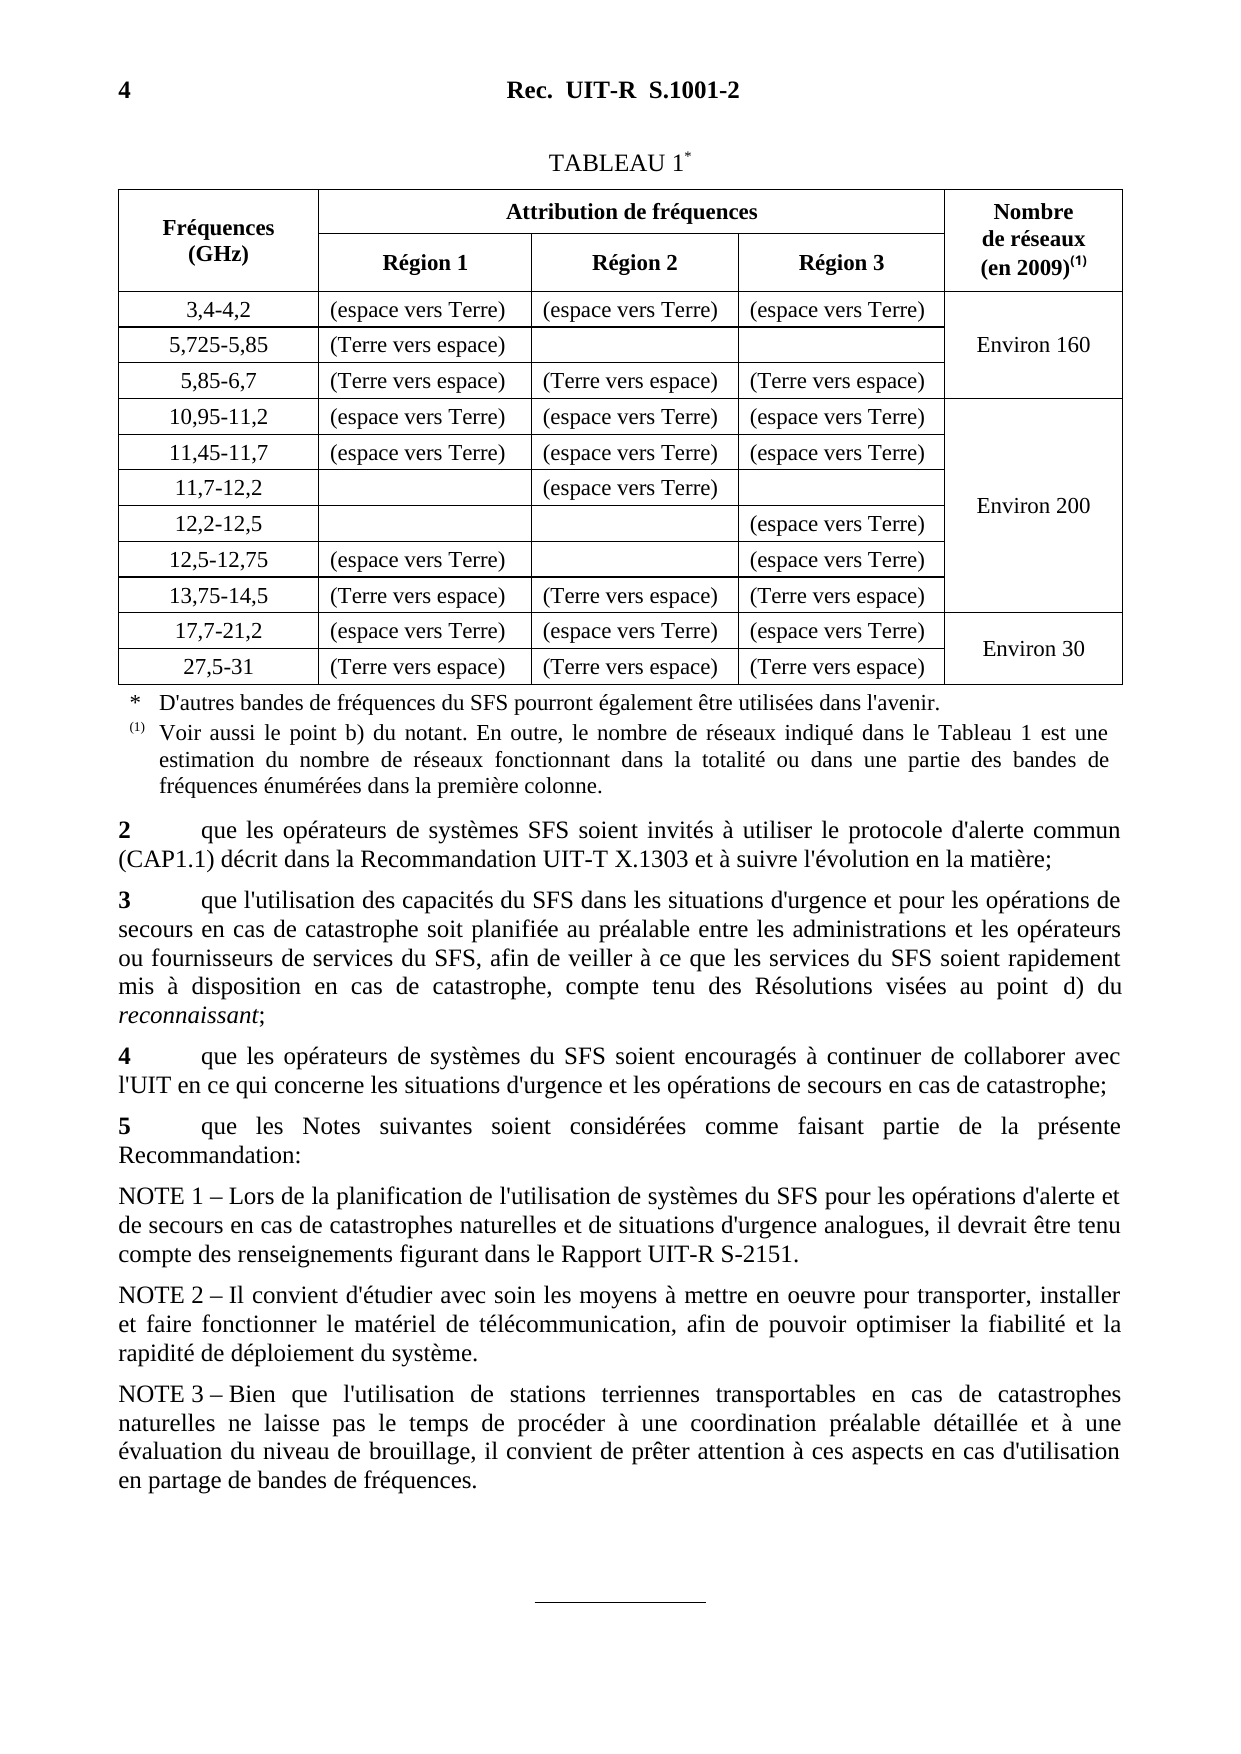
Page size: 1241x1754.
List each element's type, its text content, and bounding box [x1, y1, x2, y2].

text NOTE 2 – Il convient d'étudier avec soin les moyens à mettre en oeuvre pour transporter, installer et faire fonctionner le matériel de télécommunication, afin de pouvoir optimiser la fiabilité et la rapidité de déploiement du système. [118, 1280, 1122, 1366]
table_cell 12,5-12,75 [119, 542, 318, 576]
table_cell (Terre vers espace) [532, 363, 738, 398]
table_cell (Terre vers espace) [319, 328, 531, 362]
table_cell (espace vers Terre) [739, 435, 944, 469]
table_cell Région 2 [532, 234, 738, 291]
table_cell (espace vers Terre) [319, 613, 531, 648]
table_cell Région 1 [319, 234, 531, 291]
text 5 que les Notes suivantes soient considérées comme faisant partie de la présente Recommandation: [118, 1111, 1122, 1169]
table_cell 17,7-21,2 [119, 613, 318, 648]
table_cell (espace vers Terre) [532, 435, 738, 469]
text 4 que les opérateurs de systèmes du SFS soient encouragés à continuer de collaborer avec l'UIT en ce qui concerne les situations d'urgence et les opérations de secours en cas de catastrophe; [118, 1041, 1122, 1099]
table_cell 12,2-12,5 [119, 506, 318, 541]
table_cell (espace vers Terre) [319, 435, 531, 469]
table_cell (espace vers Terre) [739, 613, 944, 648]
text 3 que l'utilisation des capacités du SFS dans les situations d'urgence et pour les opérations de secours en cas de catastrophe soit planifiée au préalable entre les administrations et les opérateurs ou fournisseurs de services du SFS, afin de veiller à ce que les services du SFS soient rapidement mis à disposition en cas de catastrophe, compte tenu des Résolutions visées au point d) du reconnaissant; [118, 885, 1122, 1029]
table_cell Région 3 [739, 234, 944, 291]
table_cell [532, 328, 738, 362]
table_cell [319, 470, 531, 505]
table_cell (espace vers Terre) [319, 542, 531, 576]
table_cell 10,95-11,2 [119, 399, 318, 433]
table_cell (Terre vers espace) [532, 649, 738, 684]
table_cell (espace vers Terre) [739, 506, 944, 541]
table_cell [319, 506, 531, 541]
table_cell (espace vers Terre) [739, 542, 944, 576]
table_cell Environ 200 [945, 399, 1122, 612]
text NOTE 1 – Lors de la planification de l'utilisation de systèmes du SFS pour les opérations d'alerte et de secours en cas de catastrophes naturelles et de situations d'urgence analogues, il devrait être tenu compte des renseignements figurant dans le Rapport UIT-R S-2151. [118, 1181, 1122, 1268]
text NOTE 3 – Bien que l'utilisation de stations terriennes transportables en cas de catastrophes naturelles ne laisse pas le temps de procéder à une coordination préalable détaillée et à une évaluation du niveau de brouillage, il convient de prêter attention à ces aspects en cas d'utilisation en partage de bandes de fréquences. [118, 1379, 1122, 1494]
table_cell (Terre vers espace) [532, 578, 738, 612]
table_cell Environ 30 [945, 613, 1122, 684]
table_cell * D'autres bandes de fréquences du SFS pourront également être utilisées dans l'avenir. (1) Voir aussi le point b) du notant. En outre, le nombre de réseaux indiqué dans le Tableau 1 est une estimation du nombre de réseaux fonctionnant dans la totalité ou dans une partie des bandes de fréquences énumérées dans la première colonne. [118, 685, 1122, 803]
table_cell 3,4-4,2 [119, 292, 318, 326]
table_cell 5,85-6,7 [119, 363, 318, 398]
table_header Fréquences (GHz) [119, 190, 318, 291]
table_cell (Terre vers espace) [739, 578, 944, 612]
table_cell (espace vers Terre) [319, 399, 531, 433]
table_header Nombre de réseaux (en 2009)(1) [945, 190, 1122, 291]
table_cell (espace vers Terre) [739, 399, 944, 433]
table_cell (espace vers Terre) [532, 399, 738, 433]
table_cell (Terre vers espace) [319, 363, 531, 398]
table_cell (espace vers Terre) [532, 613, 738, 648]
table_cell (Terre vers espace) [739, 363, 944, 398]
table_cell Environ 160 [945, 292, 1122, 398]
table_cell (Terre vers espace) [319, 578, 531, 612]
table_cell (espace vers Terre) [319, 292, 531, 326]
table_header Attribution de fréquences [319, 190, 944, 233]
table_cell (espace vers Terre) [532, 292, 738, 326]
table_cell [739, 328, 944, 362]
table_cell (Terre vers espace) [319, 649, 531, 684]
table_cell 5,725-5,85 [119, 328, 318, 362]
table_cell [739, 470, 944, 505]
table_cell 27,5-31 [119, 649, 318, 684]
table_cell 11,7-12,2 [119, 470, 318, 505]
table_cell [532, 506, 738, 541]
table_cell (Terre vers espace) [739, 649, 944, 684]
text TABLEAU 1* [118, 148, 1122, 176]
table_cell (espace vers Terre) [739, 292, 944, 326]
table_cell (espace vers Terre) [532, 470, 738, 505]
table_cell 13,75-14,5 [119, 578, 318, 612]
table_cell 11,45-11,7 [119, 435, 318, 469]
text 2 que les opérateurs de systèmes SFS soient invités à utiliser le protocole d'alerte commun (CAP1.1) décrit dans la Recommandation UIT-T X.1303 et à suivre l'évolution en la matière; [118, 815, 1122, 873]
table_cell [532, 542, 738, 576]
